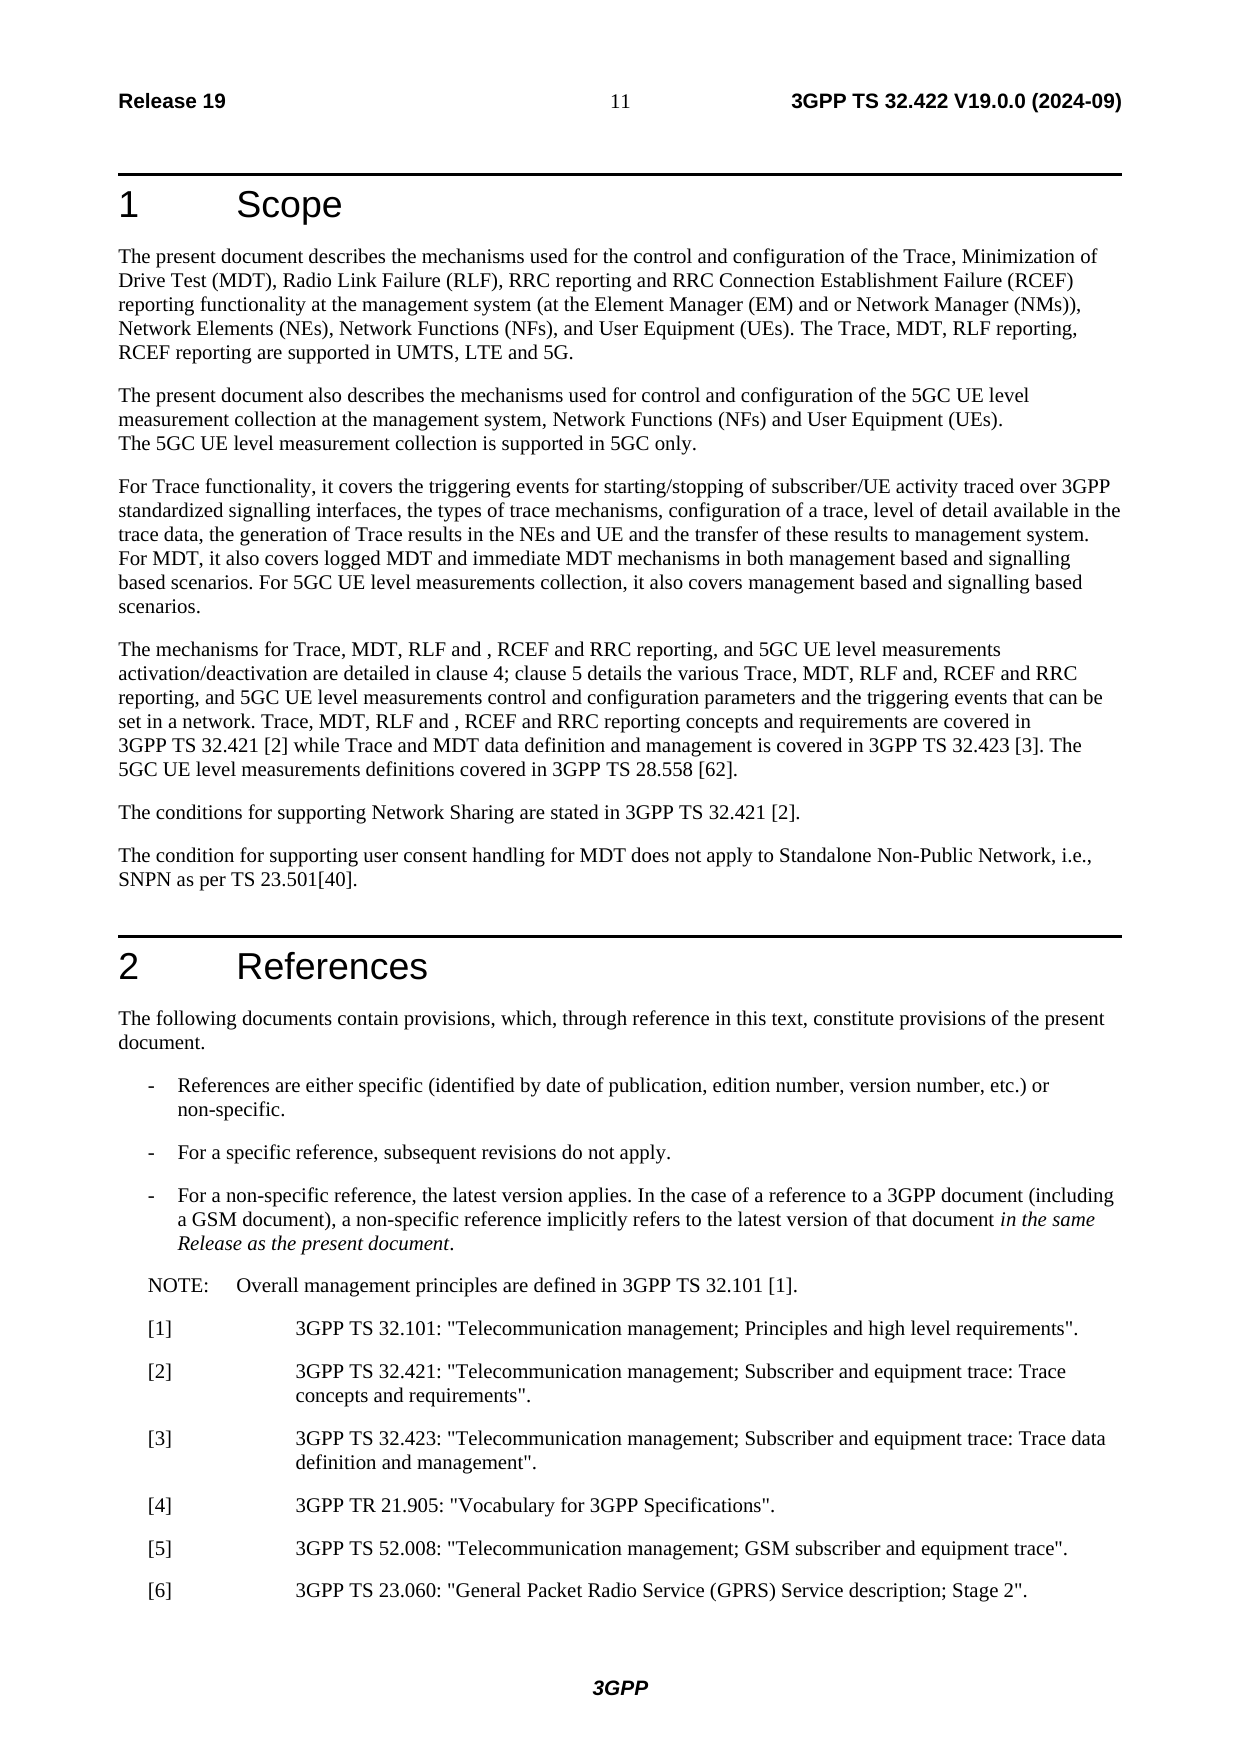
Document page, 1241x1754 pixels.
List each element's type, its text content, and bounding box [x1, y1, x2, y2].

text [2] 3GPP TS 32.421: "Telecommunication management; Subscriber and equipment trace: Trace concepts and requirements". [148, 1359, 1122, 1407]
text - For a non-specific reference, the latest version applies. In the case of a reference to a 3GPP document (including a GSM document), a non-specific reference implicitly refers to the latest version of that document in the same Release as the present document. [148, 1182, 1122, 1255]
text - References are either specific (identified by date of publication, edition number, version number, etc.) or non-specific. [148, 1073, 1122, 1121]
text NOTE: Overall management principles are defined in 3GPP TS 32.101 [1]. [148, 1273, 1122, 1297]
text For Trace functionality, it covers the triggering events for starting/stopping of subscriber/UE activity traced over 3GPP standardized signalling interfaces, the types of trace mechanisms, configuration of a trace, level of detail available in the trace data, the generation of Trace results in the NEs and UE and the transfer of these results to management system. For MDT, it also covers logged MDT and immediate MDT mechanisms in both management based and signalling based scenarios. For 5GC UE level measurements collection, it also covers management based and signalling based scenarios. [118, 474, 1122, 618]
text The conditions for supporting Network Sharing are stated in 3GPP TS 32.421 [2]. [118, 800, 1122, 824]
text [6] 3GPP TS 23.060: "General Packet Radio Service (GPRS) Service description; Stage 2". [148, 1578, 1122, 1602]
text The mechanisms for Trace, MDT, RLFRCEF reporting, and 5GC UE level measurements activation/deactivation are detailed in clause 4; clause 5 details the various Trace, MDT, RLF RCEF reporting, and 5GC UE level measurements control and configuration parameters and the triggering events that can be set in a network. Trace, MDT, RLFRCEF reporting concepts and requirements are covered in 3GPP TS 32.421 [2] while Trace and MDT data definition and management is covered in 3GPP TS 32.423 [3]. The 5GC UE level measurements definitions covered in 3GPP TS 28.558 [62]. [118, 637, 1122, 781]
text - For a specific reference, subsequent revisions do not apply. [148, 1140, 1122, 1164]
subtitle 1 Scope [118, 176, 1122, 225]
text The condition for supporting user consent handling for MDT does not apply to Standalone Non-Public Network, i.e., SNPN as per TS 23.501[40]. [118, 843, 1122, 891]
text The present document describes the mechanisms used for the control and configuration of the Trace, Minimization of Drive Test (MDT), Radio Link Failure (RLF) and RRC Connection Establishment Failure (RCEF) reporting functionality at the management system (at the Element Manager (EM) and or Network Manager (NMs)), Network Elements (NEs), Network Functions (NFs), and User Equipment (UEs). The Trace, MDT, RLF reporting, RCEF reporting are supported in UMTS, LTE and 5G. [118, 244, 1122, 364]
text The following documents contain provisions, which, through reference in this text, constitute provisions of the present document. [118, 1006, 1122, 1054]
subtitle 2 References [118, 938, 1122, 987]
text [3] 3GPP TS 32.423: "Telecommunication management; Subscriber and equipment trace: Trace data definition and management". [148, 1426, 1122, 1474]
text [5] 3GPP TS 52.008: "Telecommunication management; GSM subscriber and equipment trace". [148, 1536, 1122, 1560]
text [4] 3GPP TR 21.905: "Vocabulary for 3GPP Specifications". [148, 1493, 1122, 1517]
text [1] 3GPP TS 32.101: "Telecommunication management; Principles and high level requirements". [148, 1316, 1122, 1340]
text The present document also describes the mechanisms used for control and configuration of the 5GC UE level measurement collection at the management system, Network Functions (NFs) and User Equipment (UEs). The 5GC UE level measurement collection is supported in 5GC only. [118, 383, 1122, 455]
